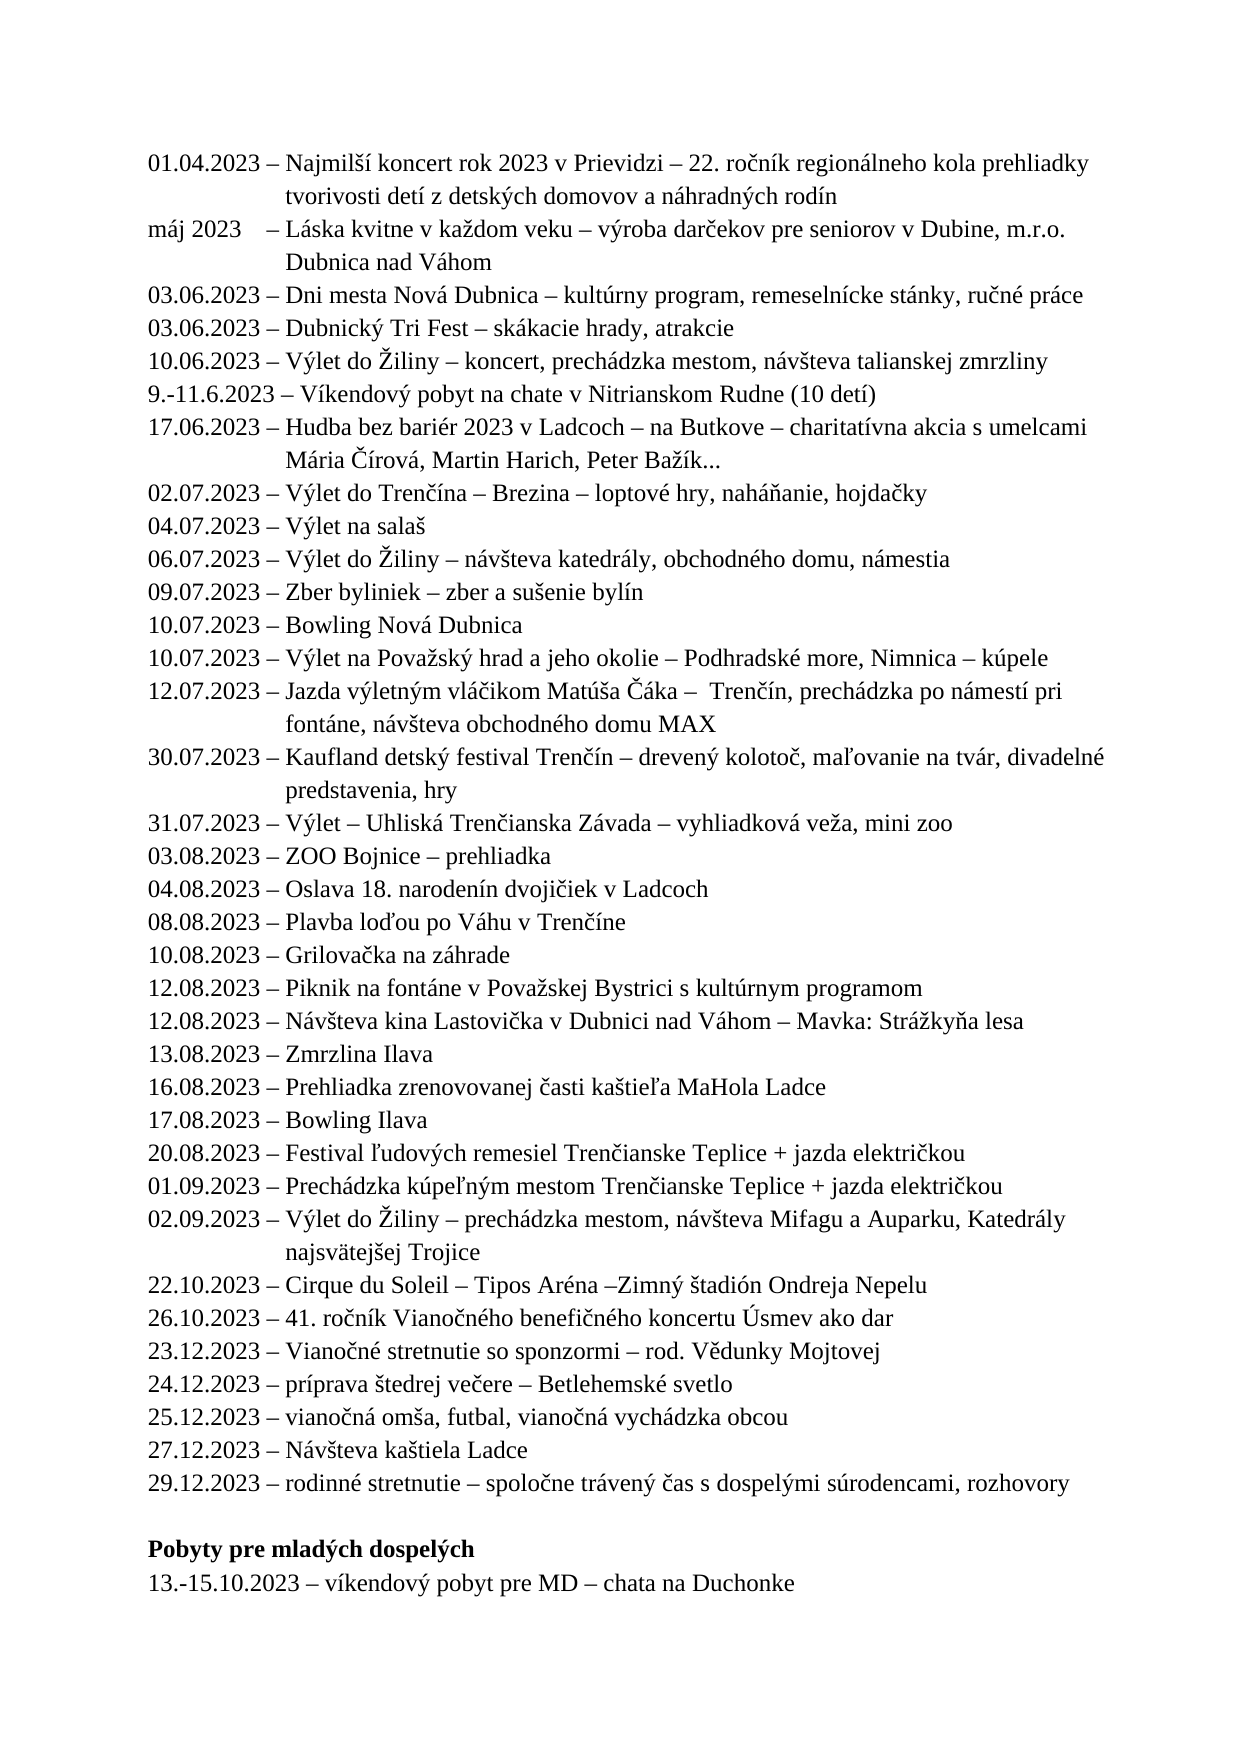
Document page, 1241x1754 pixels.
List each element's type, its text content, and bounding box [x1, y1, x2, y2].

text 25.12.2023 – vianočná omša, futbal, vianočná vychádzka obcou [148, 1402, 1140, 1431]
text 30.07.2023 – Kaufland detský festival Trenčín – drevený kolotoč, maľovanie na tvár, divadelné [148, 742, 1140, 771]
text 26.10.2023 – 41. ročník Vianočného benefičného koncertu Úsmev ako dar [148, 1303, 1140, 1332]
text 13.08.2023 – Zmrzlina Ilava [148, 1039, 1140, 1068]
text Dubnica nad Váhom [148, 247, 1140, 276]
text 08.08.2023 – Plavba loďou po Váhu v Trenčíne [148, 907, 1140, 936]
text 29.12.2023 – rodinné stretnutie – spoločne trávený čas s dospelými súrodencami, rozhovory [148, 1468, 1140, 1497]
text 10.06.2023 – Výlet do Žiliny – koncert, prechádzka mestom, návšteva talianskej zmrzliny [148, 346, 1140, 374]
text 9.-11.6.2023 – Víkendový pobyt na chate v Nitrianskom Rudne (10 detí) [148, 379, 1140, 408]
text 06.07.2023 – Výlet do Žiliny – návšteva katedrály, obchodného domu, námestia [148, 544, 1140, 573]
text 03.06.2023 – Dni mesta Nová Dubnica – kultúrny program, remeselnícke stánky, ručné práce [148, 280, 1140, 308]
text 02.09.2023 – Výlet do Žiliny – prechádzka mestom, návšteva Mifagu a Auparku, Katedrály [148, 1204, 1140, 1233]
text 24.12.2023 – príprava štedrej večere – Betlehemské svetlo [148, 1369, 1140, 1398]
text 22.10.2023 – Cirque du Soleil – Tipos Aréna –Zimný štadión Ondreja Nepelu [148, 1270, 1140, 1299]
text 01.04.2023 – Najmilší koncert rok 2023 v Prievidzi – 22. ročník regionálneho kola prehliadky [148, 148, 1140, 176]
text 20.08.2023 – Festival ľudových remesiel Trenčianske Teplice + jazda električkou [148, 1138, 1140, 1167]
text 17.06.2023 – Hudba bez bariér 2023 v Ladcoch – na Butkove – charitatívna akcia s umelcami [148, 412, 1140, 441]
text 01.09.2023 – Prechádzka kúpeľným mestom Trenčianske Teplice + jazda električkou [148, 1171, 1140, 1200]
text 17.08.2023 – Bowling Ilava [148, 1105, 1140, 1134]
text 03.08.2023 – ZOO Bojnice – prehliadka [148, 841, 1140, 870]
text 02.07.2023 – Výlet do Trenčína – Brezina – loptové hry, naháňanie, hojdačky [148, 478, 1140, 507]
text tvorivosti detí z detských domovov a náhradných rodín [148, 181, 1140, 209]
text 10.07.2023 – Výlet na Považský hrad a jeho okolie – Podhradské more, Nimnica – kúpele [148, 643, 1140, 672]
text 04.07.2023 – Výlet na salaš [148, 511, 1140, 540]
text 09.07.2023 – Zber byliniek – zber a sušenie bylín [148, 577, 1140, 606]
text fontáne, návšteva obchodného domu MAX [148, 709, 1140, 738]
text 16.08.2023 – Prehliadka zrenovovanej časti kaštieľa MaHola Ladce [148, 1072, 1140, 1101]
text 04.08.2023 – Oslava 18. narodenín dvojičiek v Ladcoch [148, 874, 1140, 903]
text 27.12.2023 – Návšteva kaštiela Ladce [148, 1436, 1140, 1464]
text 13.-15.10.2023 – víkendový pobyt pre MD – chata na Duchonke [148, 1568, 1140, 1596]
text 12.08.2023 – Návšteva kina Lastovička v Dubnici nad Váhom – Mavka: Strážkyňa lesa [148, 1006, 1140, 1035]
text máj 2023 – Láska kvitne v každom veku – výroba darčekov pre seniorov v Dubine, m.r.o. [148, 214, 1140, 242]
text Mária Čírová, Martin Harich, Peter Bažík... [148, 445, 1140, 474]
text najsvätejšej Trojice [148, 1237, 1140, 1266]
text 23.12.2023 – Vianočné stretnutie so sponzormi – rod. Vědunky Mojtovej [148, 1336, 1140, 1365]
text 10.08.2023 – Grilovačka na záhrade [148, 940, 1140, 969]
text 12.07.2023 – Jazda výletným vláčikom Matúša Čáka – Trenčín, prechádzka po námestí pri [148, 676, 1140, 705]
text 03.06.2023 – Dubnický Tri Fest – skákacie hrady, atrakcie [148, 313, 1140, 342]
text 10.07.2023 – Bowling Nová Dubnica [148, 610, 1140, 639]
text 12.08.2023 – Piknik na fontáne v Považskej Bystrici s kultúrnym programom [148, 973, 1140, 1002]
text Pobyty pre mladých dospelých [148, 1534, 1140, 1563]
text 31.07.2023 – Výlet – Uhliská Trenčianska Závada – vyhliadková veža, mini zoo [148, 808, 1140, 837]
text predstavenia, hry [148, 775, 1140, 804]
